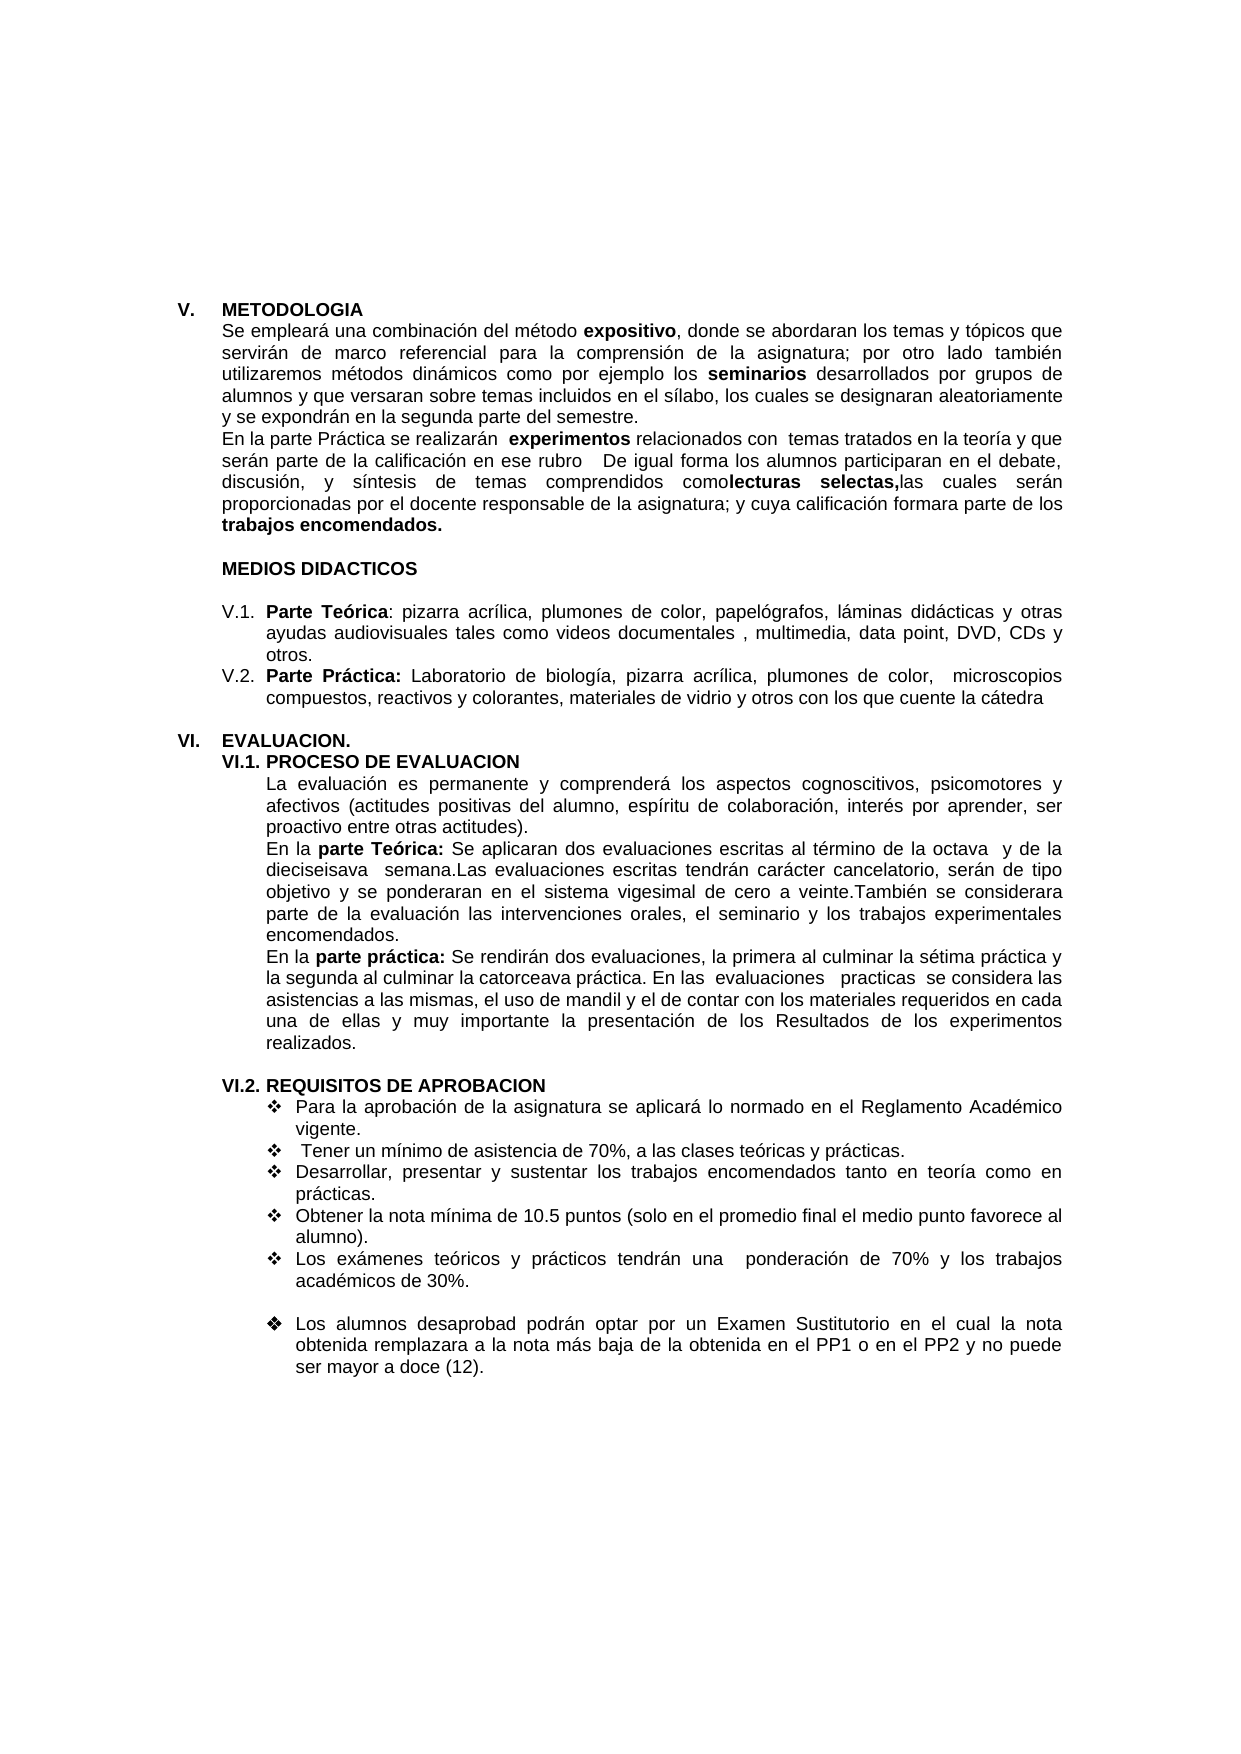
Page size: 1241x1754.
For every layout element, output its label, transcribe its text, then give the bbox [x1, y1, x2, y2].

list Tener un mínimo de asistencia de 70%, a las clases teóricas y prácticas. [266, 1139, 1063, 1161]
list METODOLOGIA [177, 298, 1063, 320]
list En la parte Práctica se realizarán experimentos relacionados con temas tratados en la teoría y que serán parte de la calificación en ese rubro De igual forma los alumnos participaran en el debate, discusión, y síntesis de temas comprendidos comolecturas selectas,las cuales serán proporcionadas por el docente responsable de la asignatura; y cuya calificación formara parte de los trabajos encomendados. [222, 428, 1063, 536]
list MEDIOS DIDACTICOS [222, 557, 1063, 579]
list Los alumnos desaprobad podrán optar por un Examen Sustitutorio en el cual la nota obtenida remplazara a la nota más baja de la obtenida en el PP1 o en el PP2 y no puede ser mayor a doce (12). [266, 1312, 1063, 1377]
list Obtener la nota mínima de 10.5 puntos (solo en el promedio final el medio punto favorece al alumno). [266, 1204, 1063, 1248]
list PROCESO DE EVALUACION [222, 751, 1063, 773]
list En la parte práctica: Se rendirán dos evaluaciones, la primera al culminar la sétima práctica y la segunda al culminar la catorceava práctica. En las evaluaciones practicas se considera las asistencias a las mismas, el uso de mandil y el de contar con los materiales requeridos en cada una de ellas y muy importante la presentación de los Resultados de los experimentos realizados. [266, 945, 1063, 1053]
list En la parte Teórica: Se aplicaran dos evaluaciones escritas al término de la octava y de la dieciseisava semana.Las evaluaciones escritas tendrán carácter cancelatorio, serán de tipo objetivo y se ponderaran en el sistema vigesimal de cero a veinte.También se considerara parte de la evaluación las intervenciones orales, el seminario y los trabajos experimentales encomendados. [266, 838, 1063, 945]
list EVALUACION. [177, 730, 1063, 751]
list Los exámenes teóricos y prácticos tendrán una ponderación de 70% y los trabajos académicos de 30%. [266, 1248, 1063, 1291]
list Parte Práctica: Laboratorio de biología, pizarra acrílica, plumones de color, microscopios compuestos, reactivos y colorantes, materiales de vidrio y otros con los que cuente la cátedra [222, 665, 1063, 708]
list Para la aprobación de la asignatura se aplicará lo normado en el Reglamento Académico vigente. [266, 1096, 1063, 1139]
list Se empleará una combinación del método expositivo, donde se abordaran los temas y tópicos que servirán de marco referencial para la comprensión de la asignatura; por otro lado también utilizaremos métodos dinámicos como por ejemplo los seminarios desarrollados por grupos de alumnos y que versaran sobre temas incluidos en el sílabo, los cuales se designaran aleatoriamente y se expondrán en la segunda parte del semestre. [222, 320, 1063, 428]
list La evaluación es permanente y comprenderá los aspectos cognoscitivos, psicomotores y afectivos (actitudes positivas del alumno, espíritu de colaboración, interés por aprender, ser proactivo entre otras actitudes). [266, 773, 1063, 838]
list REQUISITOS DE APROBACION [222, 1075, 1063, 1096]
list Desarrollar, presentar y sustentar los trabajos encomendados tanto en teoría como en prácticas. [266, 1161, 1063, 1204]
list Parte Teórica: pizarra acrílica, plumones de color, papelógrafos, láminas didácticas y otras ayudas audiovisuales tales como videos documentales , multimedia, data point, DVD, CDs y otros. [222, 600, 1063, 665]
